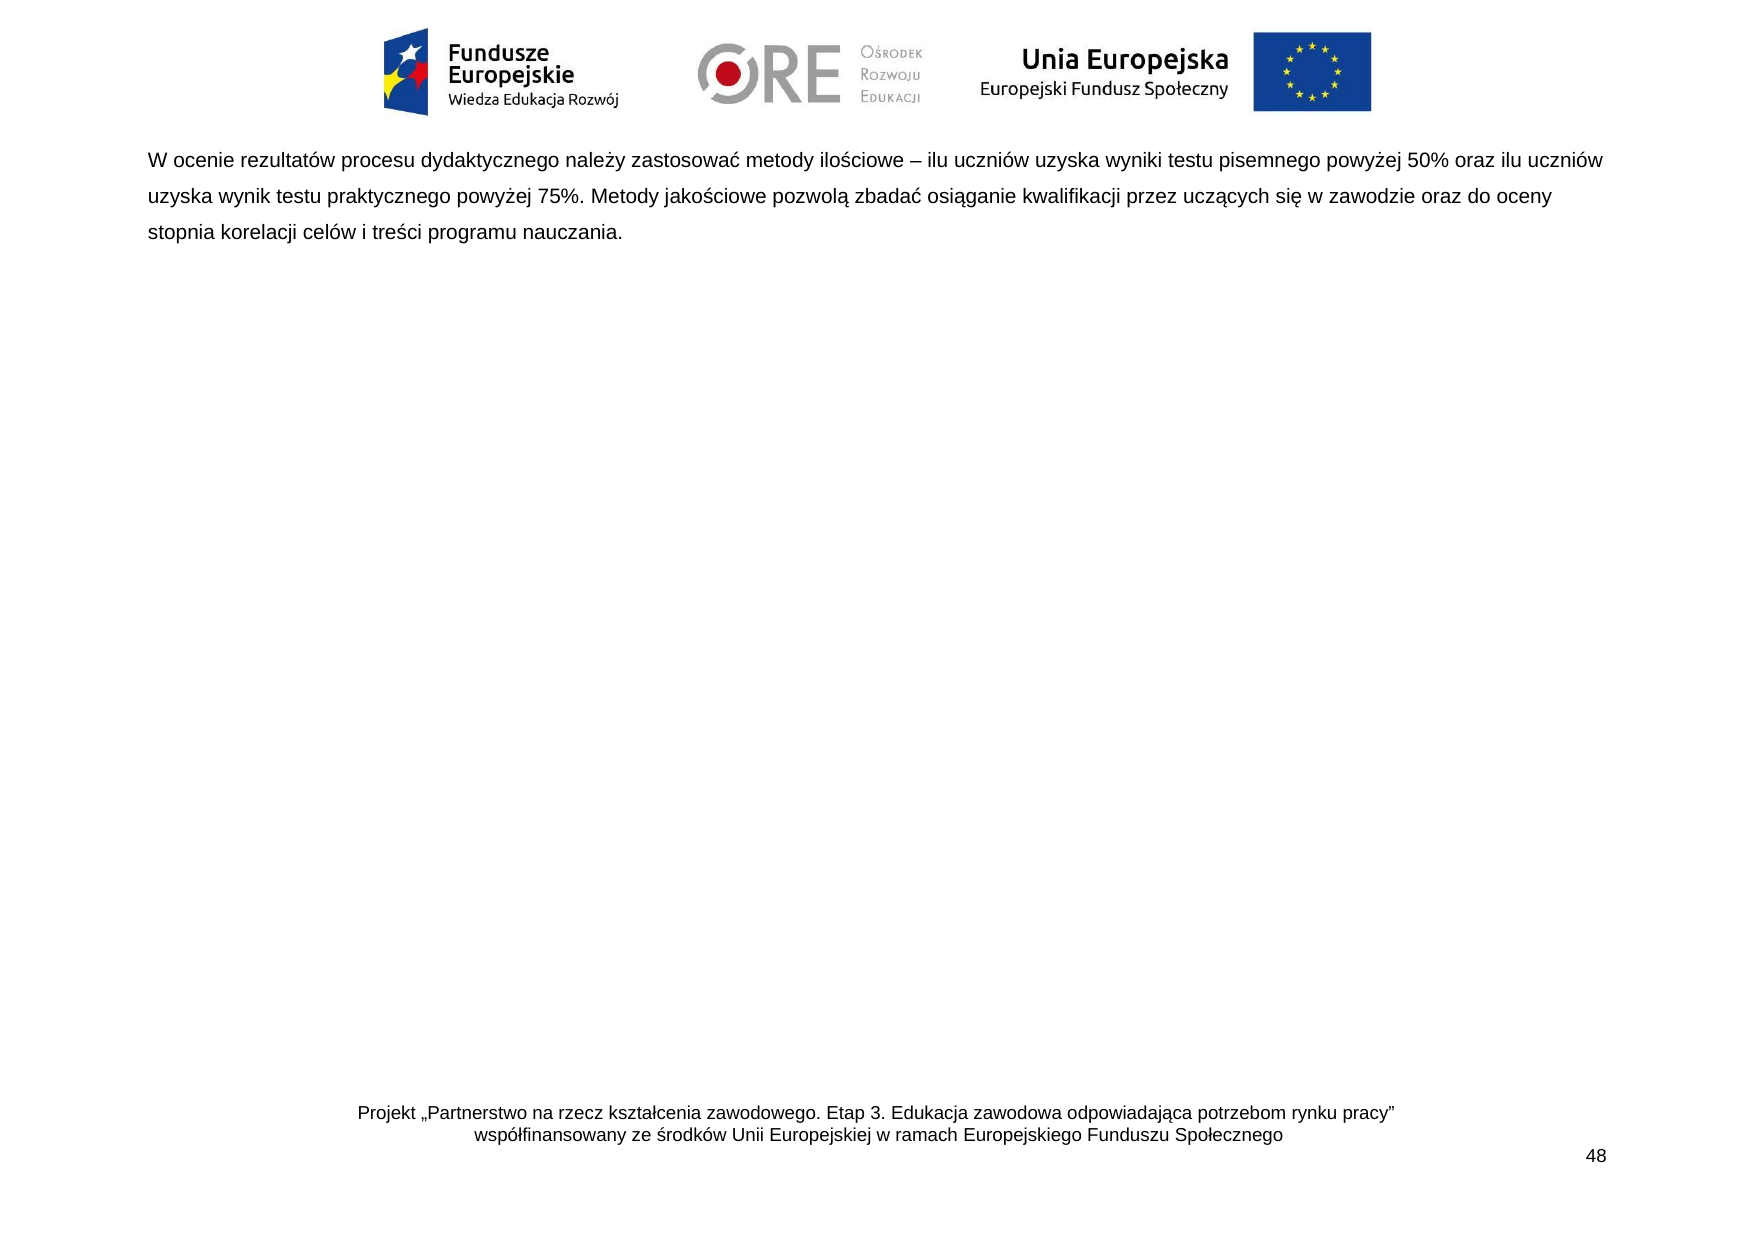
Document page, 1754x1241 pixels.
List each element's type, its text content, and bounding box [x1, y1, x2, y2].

text W ocenie rezultatów procesu dydaktycznego należy zastosować metody ilościowe – ilu uczniów uzyska wyniki testu pisemnego powyżej 50% oraz ilu uczniów uzyska wynik testu praktycznego powyżej 75%. Metody jakościowe pozwolą zbadać osiąganie kwalifikacji przez uczących się w zawodzie oraz do oceny stopnia korelacji celów i treści programu nauczania. [148, 148, 1606, 243]
picture [362, 6, 1398, 137]
